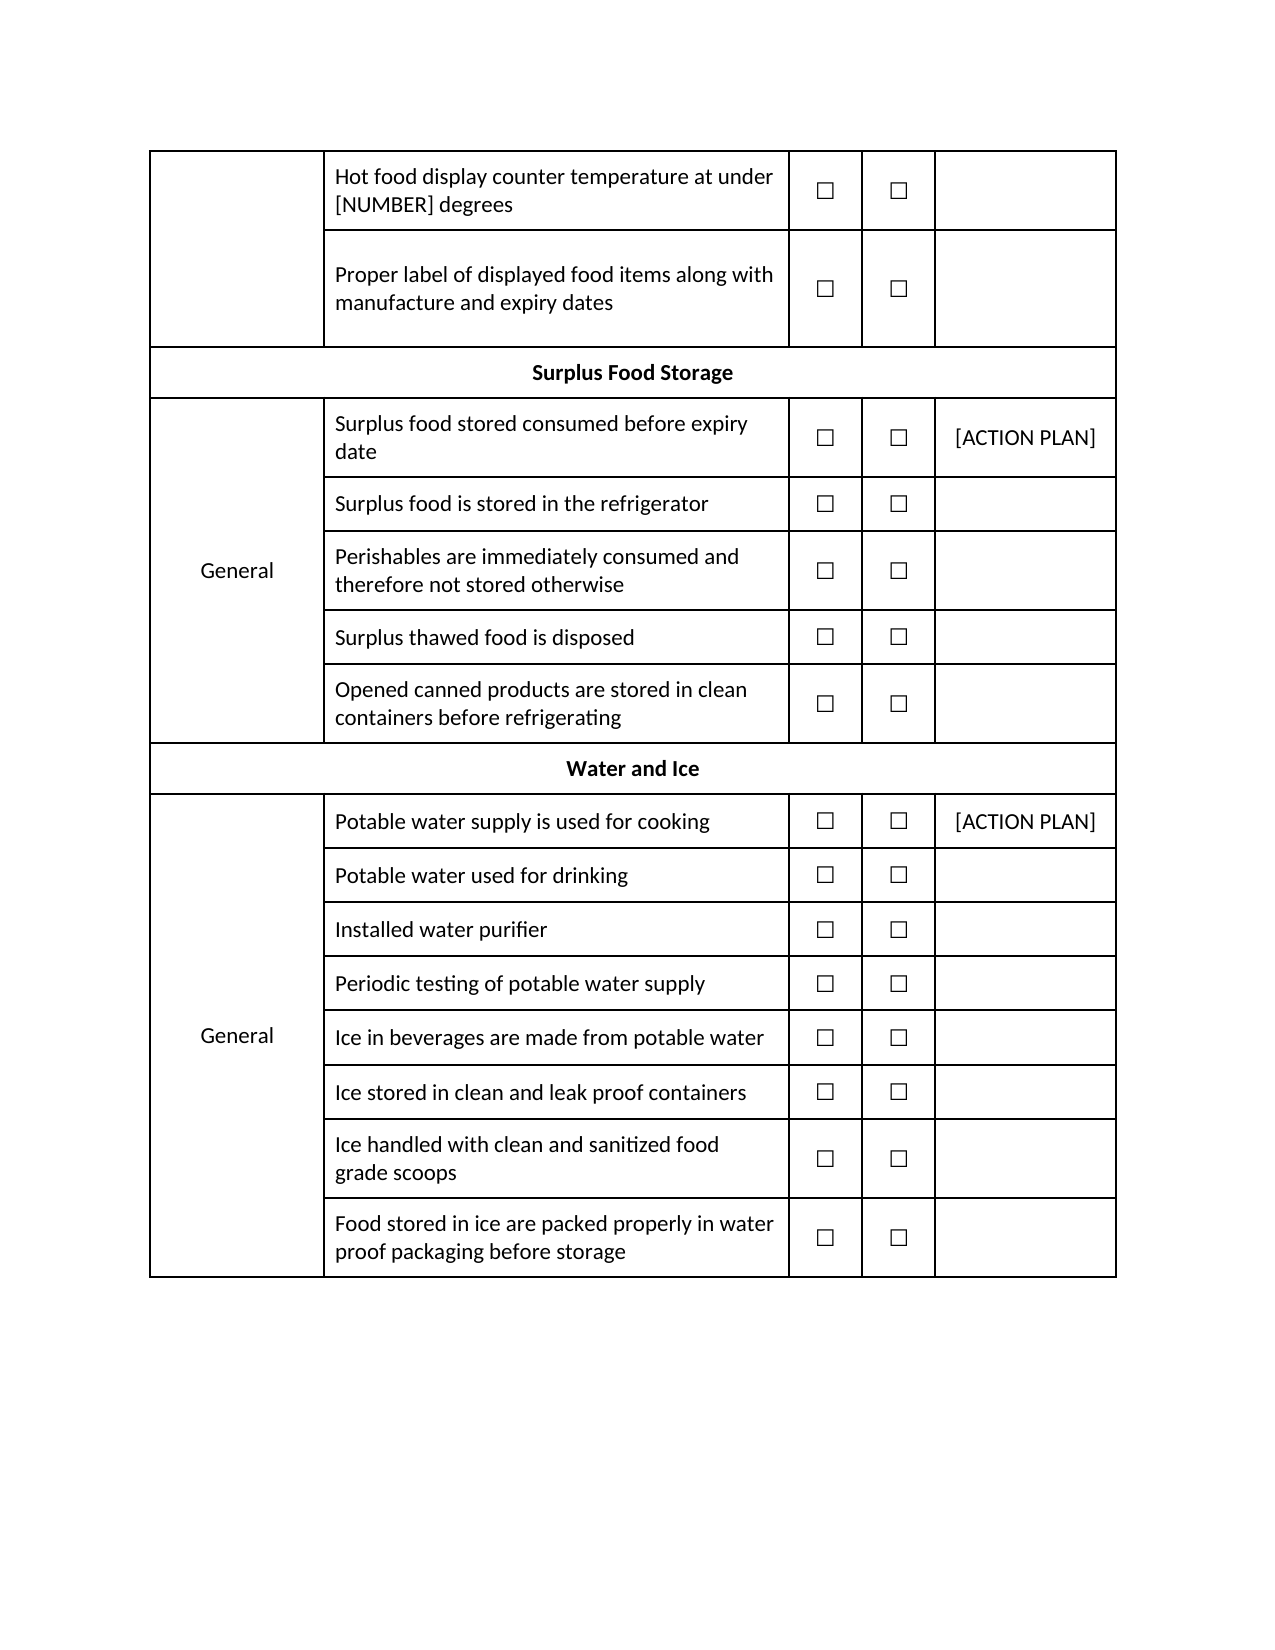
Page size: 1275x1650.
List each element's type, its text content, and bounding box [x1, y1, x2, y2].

table_cell ☐ [863, 1199, 934, 1276]
table_cell [936, 665, 1115, 742]
table_cell ☐ [790, 1120, 861, 1197]
table_cell [936, 903, 1115, 955]
table_cell ☐ [790, 611, 861, 663]
table_cell ☐ [790, 665, 861, 742]
table_cell Surplus food is stored in the refrigerator [325, 478, 788, 530]
table_cell Ice in beverages are made from potable water [325, 1011, 788, 1063]
table_cell ☐ [863, 957, 934, 1009]
table_cell ☐ [790, 399, 861, 476]
table_cell [936, 849, 1115, 901]
table_cell [936, 1011, 1115, 1063]
table_cell [936, 1120, 1115, 1197]
table_cell ☐ [863, 795, 934, 847]
table_cell Ice stored in clean and leak proof containers [325, 1066, 788, 1118]
table_cell ☐ [863, 231, 934, 346]
table_cell Potable water supply is used for cooking [325, 795, 788, 847]
table_cell Proper label of displayed food items along with manufacture and expiry dates [325, 231, 788, 346]
table_cell Opened canned products are stored in clean containers before refrigerating [325, 665, 788, 742]
table_cell ☐ [863, 1120, 934, 1197]
table_cell ☐ [863, 532, 934, 609]
table_cell Surplus thawed food is disposed [325, 611, 788, 663]
table_cell [936, 1199, 1115, 1276]
table_cell General [151, 795, 323, 1276]
table_cell ☐ [790, 849, 861, 901]
table_cell [936, 957, 1115, 1009]
table_cell ☐ [790, 957, 861, 1009]
table_cell [ACTION PLAN] [936, 795, 1115, 847]
table_cell ☐ [863, 1011, 934, 1063]
table_cell Water and Ice [151, 744, 1115, 793]
table_cell ☐ [863, 665, 934, 742]
table_cell ☐ [790, 795, 861, 847]
table_cell ☐ [790, 231, 861, 346]
table_cell [936, 152, 1115, 229]
table_cell [936, 532, 1115, 609]
table_cell Perishables are immediately consumed and therefore not stored otherwise [325, 532, 788, 609]
table_cell ☐ [863, 903, 934, 955]
table_cell ☐ [790, 1066, 861, 1118]
table_cell ☐ [863, 1066, 934, 1118]
table_cell [936, 478, 1115, 530]
table_cell [936, 611, 1115, 663]
table_cell Ice handled with clean and sanitized food grade scoops [325, 1120, 788, 1197]
table_cell ☐ [790, 152, 861, 229]
table_cell [936, 231, 1115, 346]
table_cell General [151, 399, 323, 742]
table_cell ☐ [790, 903, 861, 955]
table_cell Installed water purifier [325, 903, 788, 955]
table_cell ☐ [790, 478, 861, 530]
table_cell Surplus Food Storage [151, 348, 1115, 397]
table_cell ☐ [790, 1199, 861, 1276]
table_cell ☐ [863, 849, 934, 901]
table_cell Potable water used for drinking [325, 849, 788, 901]
table_cell ☐ [863, 399, 934, 476]
table_cell Periodic testing of potable water supply [325, 957, 788, 1009]
table_cell [ACTION PLAN] [936, 399, 1115, 476]
table_cell ☐ [790, 1011, 861, 1063]
table_cell [936, 1066, 1115, 1118]
table_cell ☐ [863, 478, 934, 530]
table_cell ☐ [790, 532, 861, 609]
table_cell Food stored in ice are packed properly in water proof packaging before storage [325, 1199, 788, 1276]
table_cell Surplus food stored consumed before expiry date [325, 399, 788, 476]
table_cell ☐ [863, 152, 934, 229]
table_cell Hot food display counter temperature at under [NUMBER] degrees [325, 152, 788, 229]
table_cell ☐ [863, 611, 934, 663]
